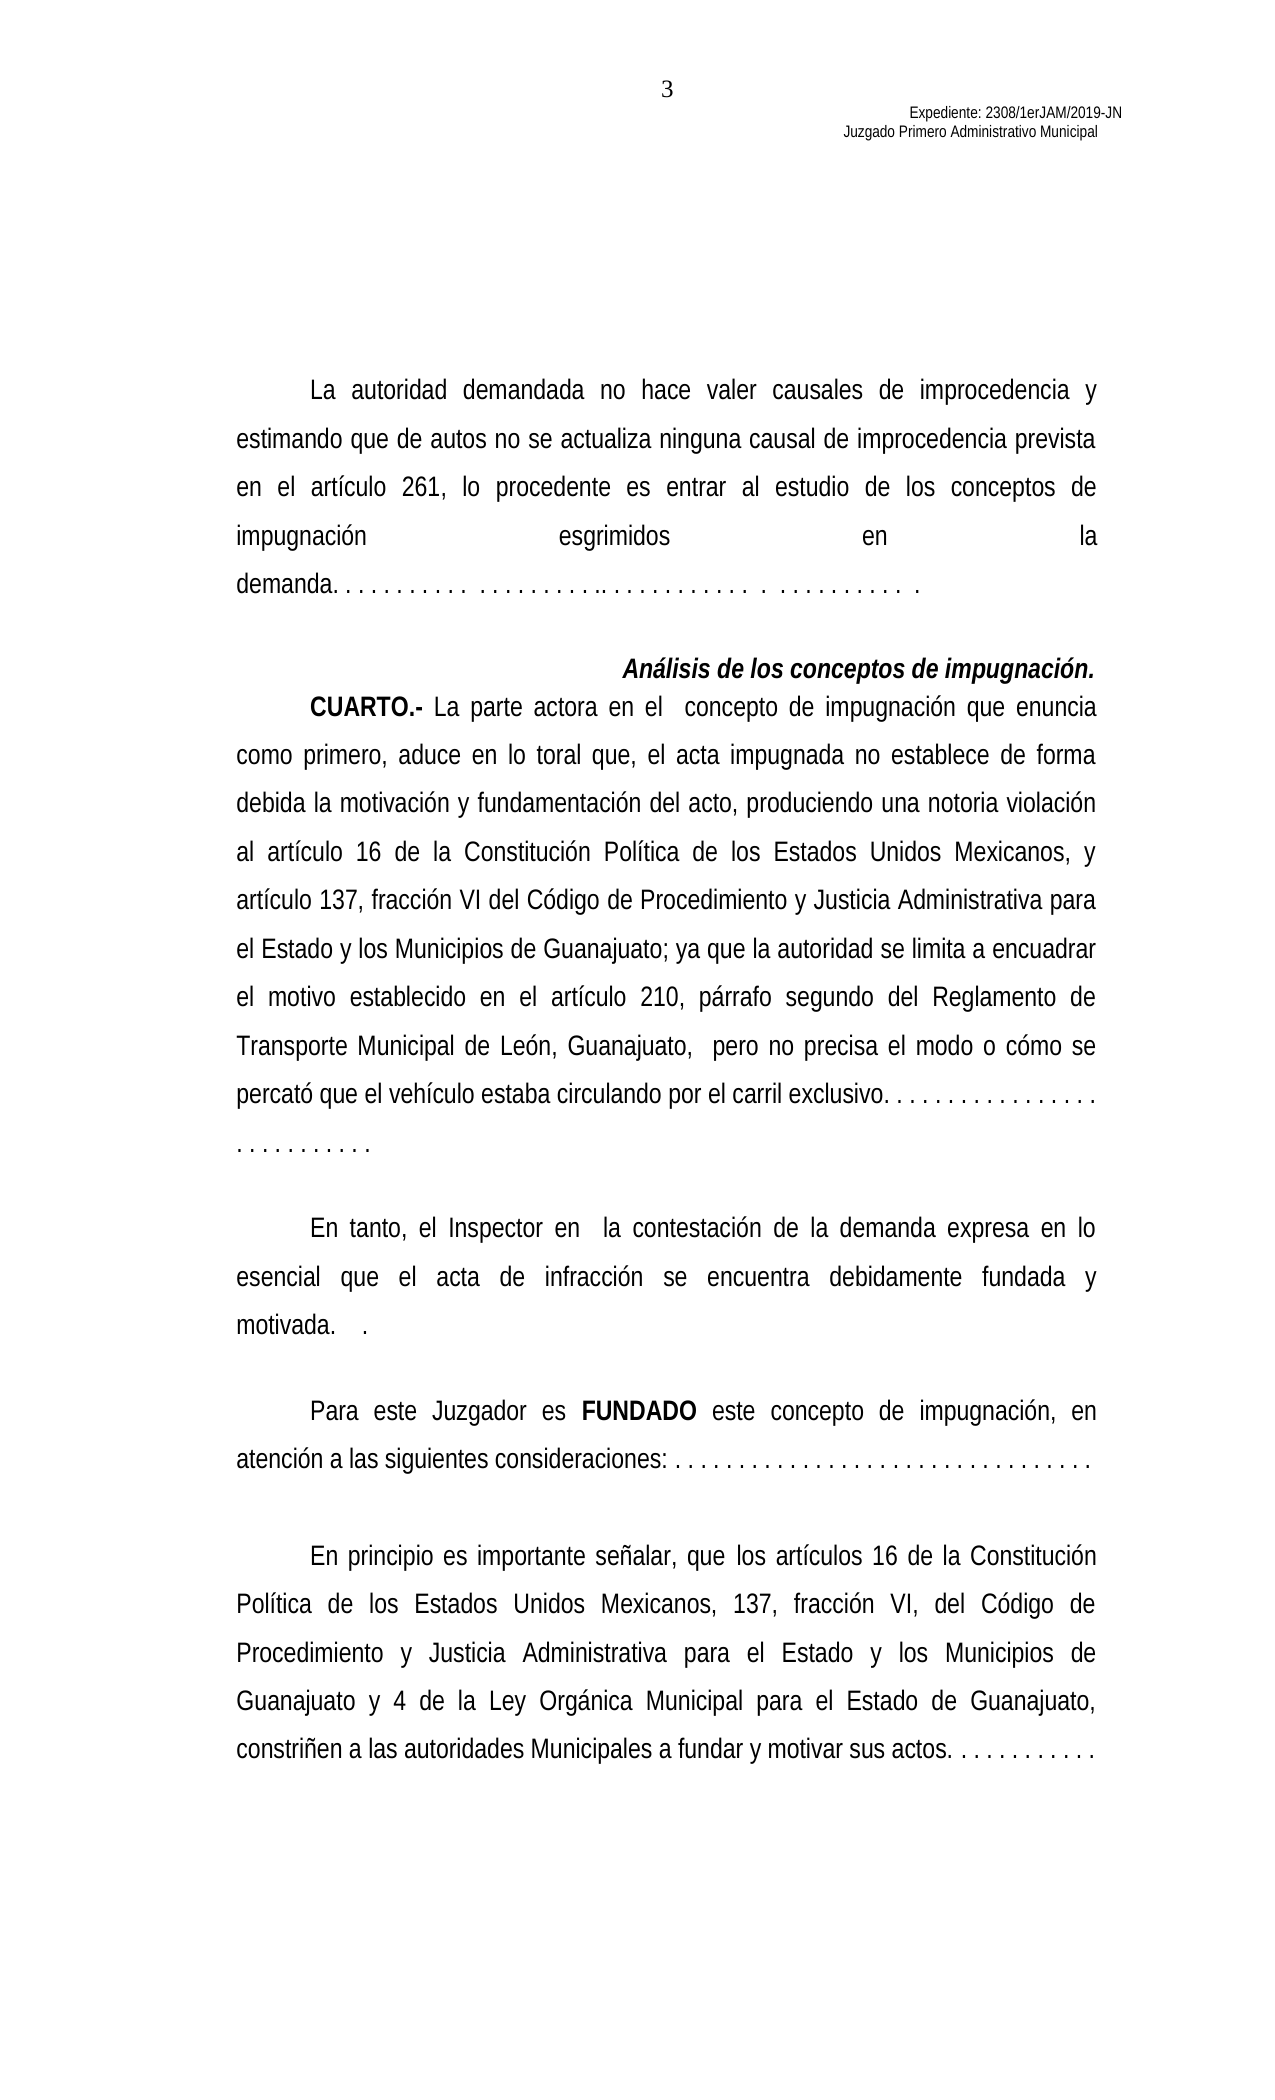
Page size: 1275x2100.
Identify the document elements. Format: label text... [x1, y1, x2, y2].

text En tanto, el Inspector en la contestación de la demanda expresa en lo esencial que el acta de infracción se encuentra debidamente fundada y motivada. . [236, 1211, 1098, 1340]
text CUARTO.- La parte actora en el concepto de impugnación que enuncia como primero, aduce en lo toral que, el acta impugnada no establece de forma debida la motivación y fundamentación del acto, produciendo una notoria violación al artículo 16 de la Constitución Política de los Estados Unidos Mexicanos, y artículo 137, fracción VI del Código de Procedimiento y Justicia Administrativa para el Estado y los Municipios de Guanajuato; ya que la autoridad se limita a encuadrar el motivo establecido en el artículo 210, párrafo segundo del Reglamento de Transporte Municipal de León, Guanajuato, pero no precisa el modo o cómo se percató que el vehículo estaba circulando por el carril exclusivo. . . . . . . . . . . . . . . . . . . . . . . . . . . . [236, 690, 1098, 1158]
text Para este Juzgador es FUNDADO este concepto de impugnación, en atención a las siguientes consideraciones: . . . . . . . . . . . . . . . . . . . . . . . . . . . . . . . . . [236, 1393, 1098, 1474]
text Análisis de los conceptos de impugnación. [236, 653, 1098, 685]
text La autoridad demandada no hace valer causales de improcedencia y estimando que de autos no se actualiza ninguna causal de improcedencia prevista en el artículo 261, lo procedente es entrar al estudio de los conceptos de impugnación esgrimidos en la demanda. . . . . . . . . . . . . . . . . . . . .. . . . . . . . . . . . . . . . . . . . . . . . [236, 373, 1098, 599]
text En principio es importante señalar, que los artículos 16 de la Constitución Política de los Estados Unidos Mexicanos, 137, fracción VI, del Código de Procedimiento y Justicia Administrativa para el Estado y los Municipios de Guanajuato y 4 de la Ley Orgánica Municipal para el Estado de Guanajuato, constriñen a las autoridades Municipales a fundar y motivar sus actos. . . . . . . . . . . . [236, 1539, 1098, 1765]
